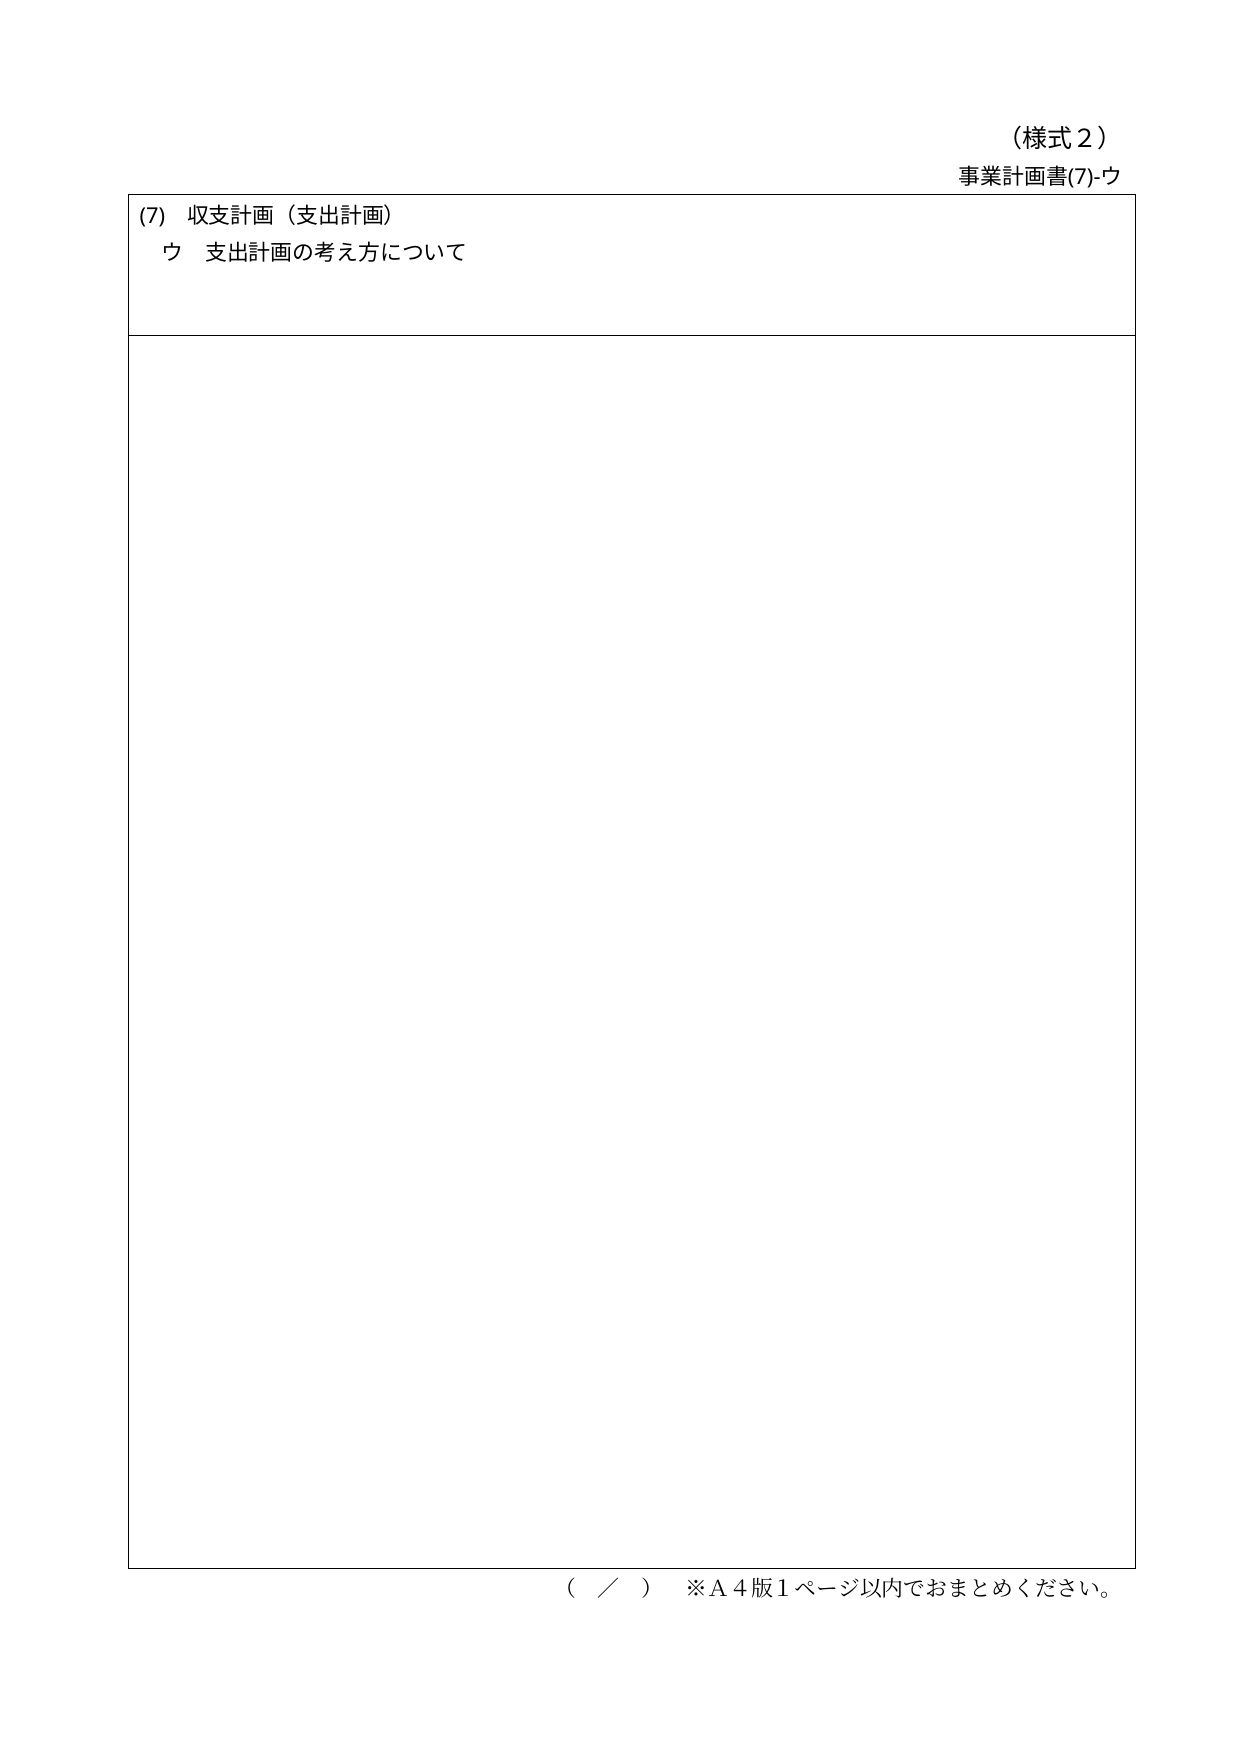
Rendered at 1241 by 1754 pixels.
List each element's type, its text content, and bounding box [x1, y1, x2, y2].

table_header (7) 収支計画（支出計画） ウ 支出計画の考え方について [129, 195, 1135, 334]
text 事業計画書(7)-ウ [118, 156, 1122, 194]
text （ ／ ） ※Ａ４版１ページ以内でおまとめください。 [118, 1568, 1122, 1606]
table_cell [129, 336, 1135, 1567]
